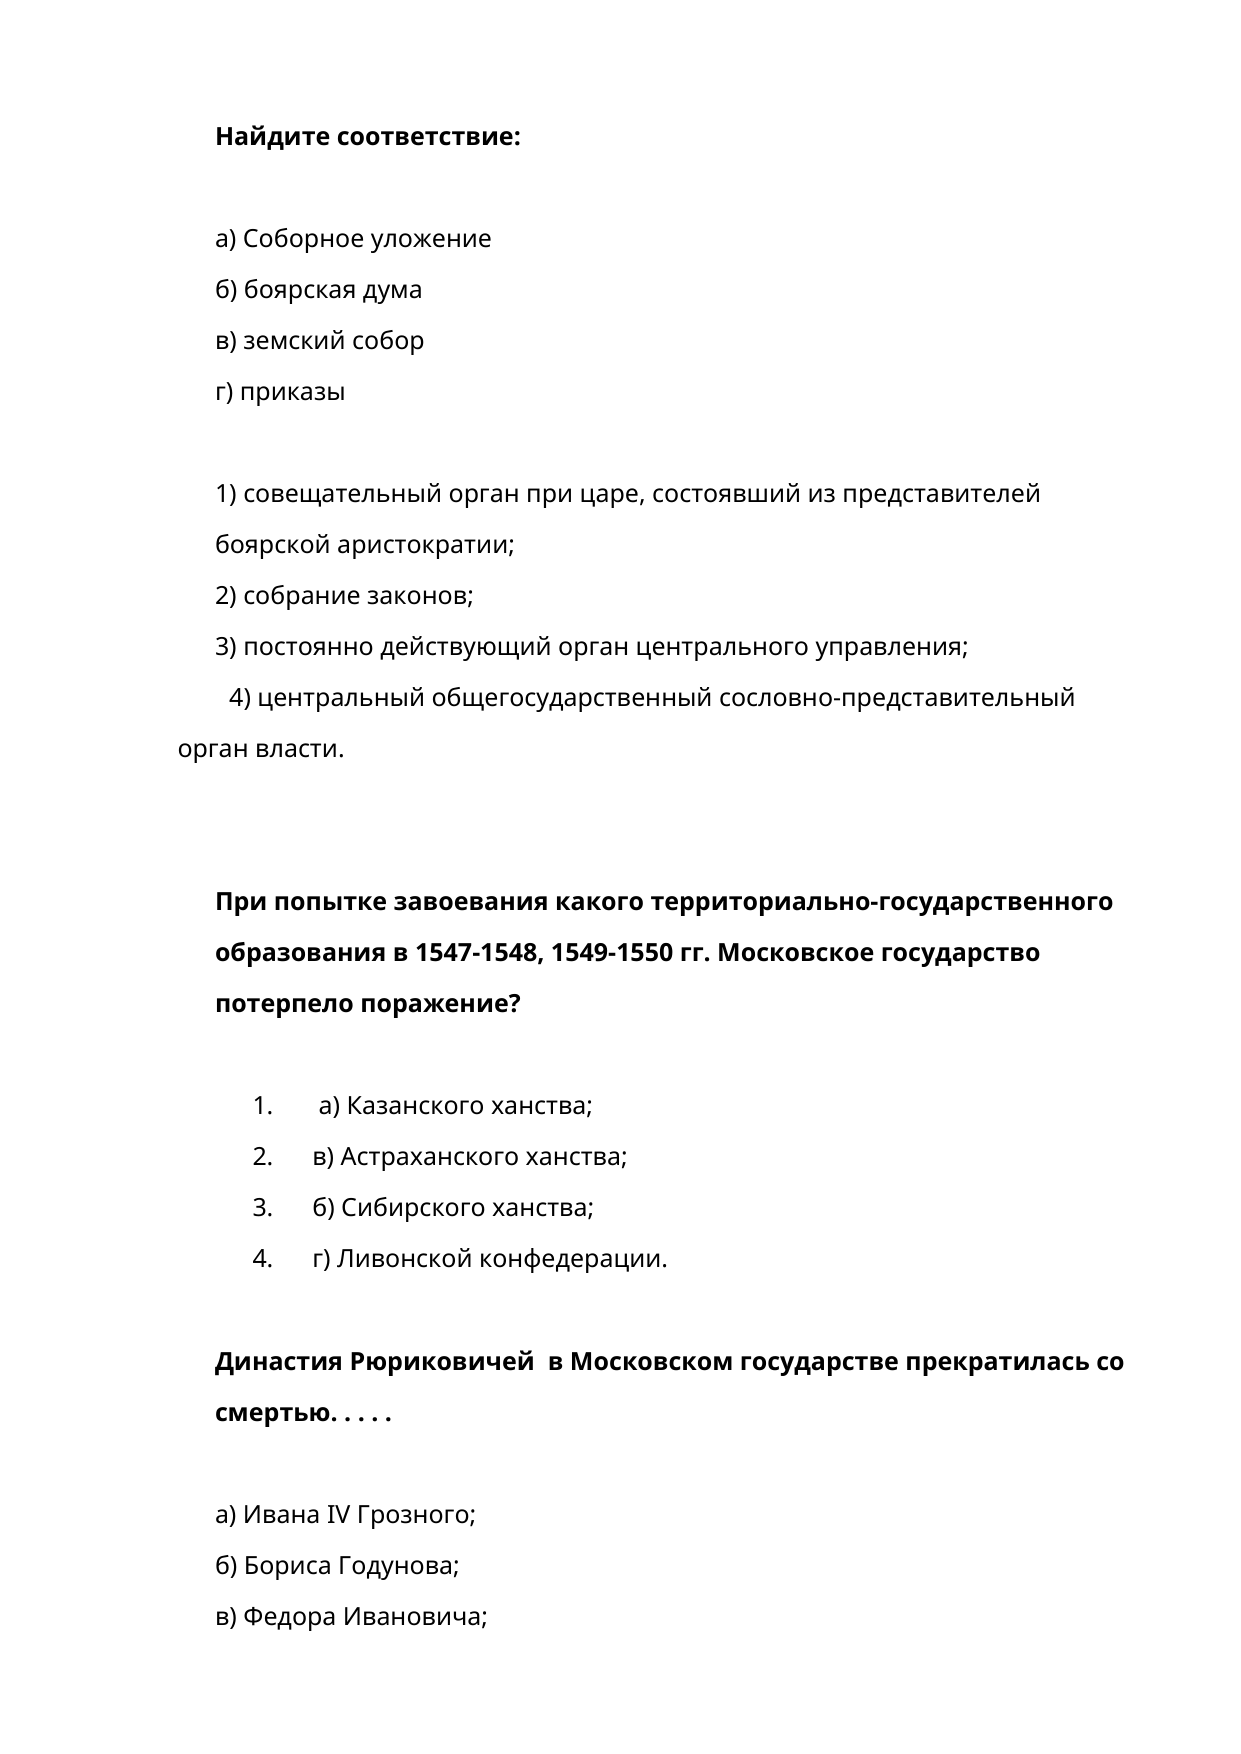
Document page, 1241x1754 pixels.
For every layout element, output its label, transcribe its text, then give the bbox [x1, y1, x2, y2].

text 2. в) Астраханского ханства; [252, 1139, 1152, 1173]
text 4) центральный общегосударственный сословно-представительный орган власти. [177, 679, 1152, 765]
text 4. г) Ливонской конфедерации. [252, 1241, 1152, 1275]
text Найдите соответствие: [215, 118, 1152, 152]
text а) Ивана IV Грозного; [215, 1496, 1152, 1530]
text 1. а) Казанского ханства; [252, 1088, 1152, 1122]
text г) приказы [215, 373, 1152, 407]
text а) Соборное уложение [215, 220, 1152, 254]
text 2) собрание законов; [215, 577, 1152, 612]
text 1) совещательный орган при царе, состоявший из представителей боярской аристократии; [215, 475, 1152, 561]
text 3) постоянно действующий орган центрального управления; [215, 628, 1152, 663]
text При попытке завоевания какого территориально-государственного образования в 1547-1548, 1549-1550 гг. Московское государство потерпело поражение? [215, 884, 1152, 1020]
text 3. б) Сибирского ханства; [252, 1190, 1152, 1224]
text Династия Рюриковичей в Московском государстве прекратилась со смертью. . . . . [215, 1343, 1152, 1428]
text в) Федора Ивановича; [215, 1598, 1152, 1632]
text в) земский собор [215, 322, 1152, 356]
text б) Бориса Годунова; [215, 1547, 1152, 1581]
text б) боярская дума [215, 271, 1152, 305]
